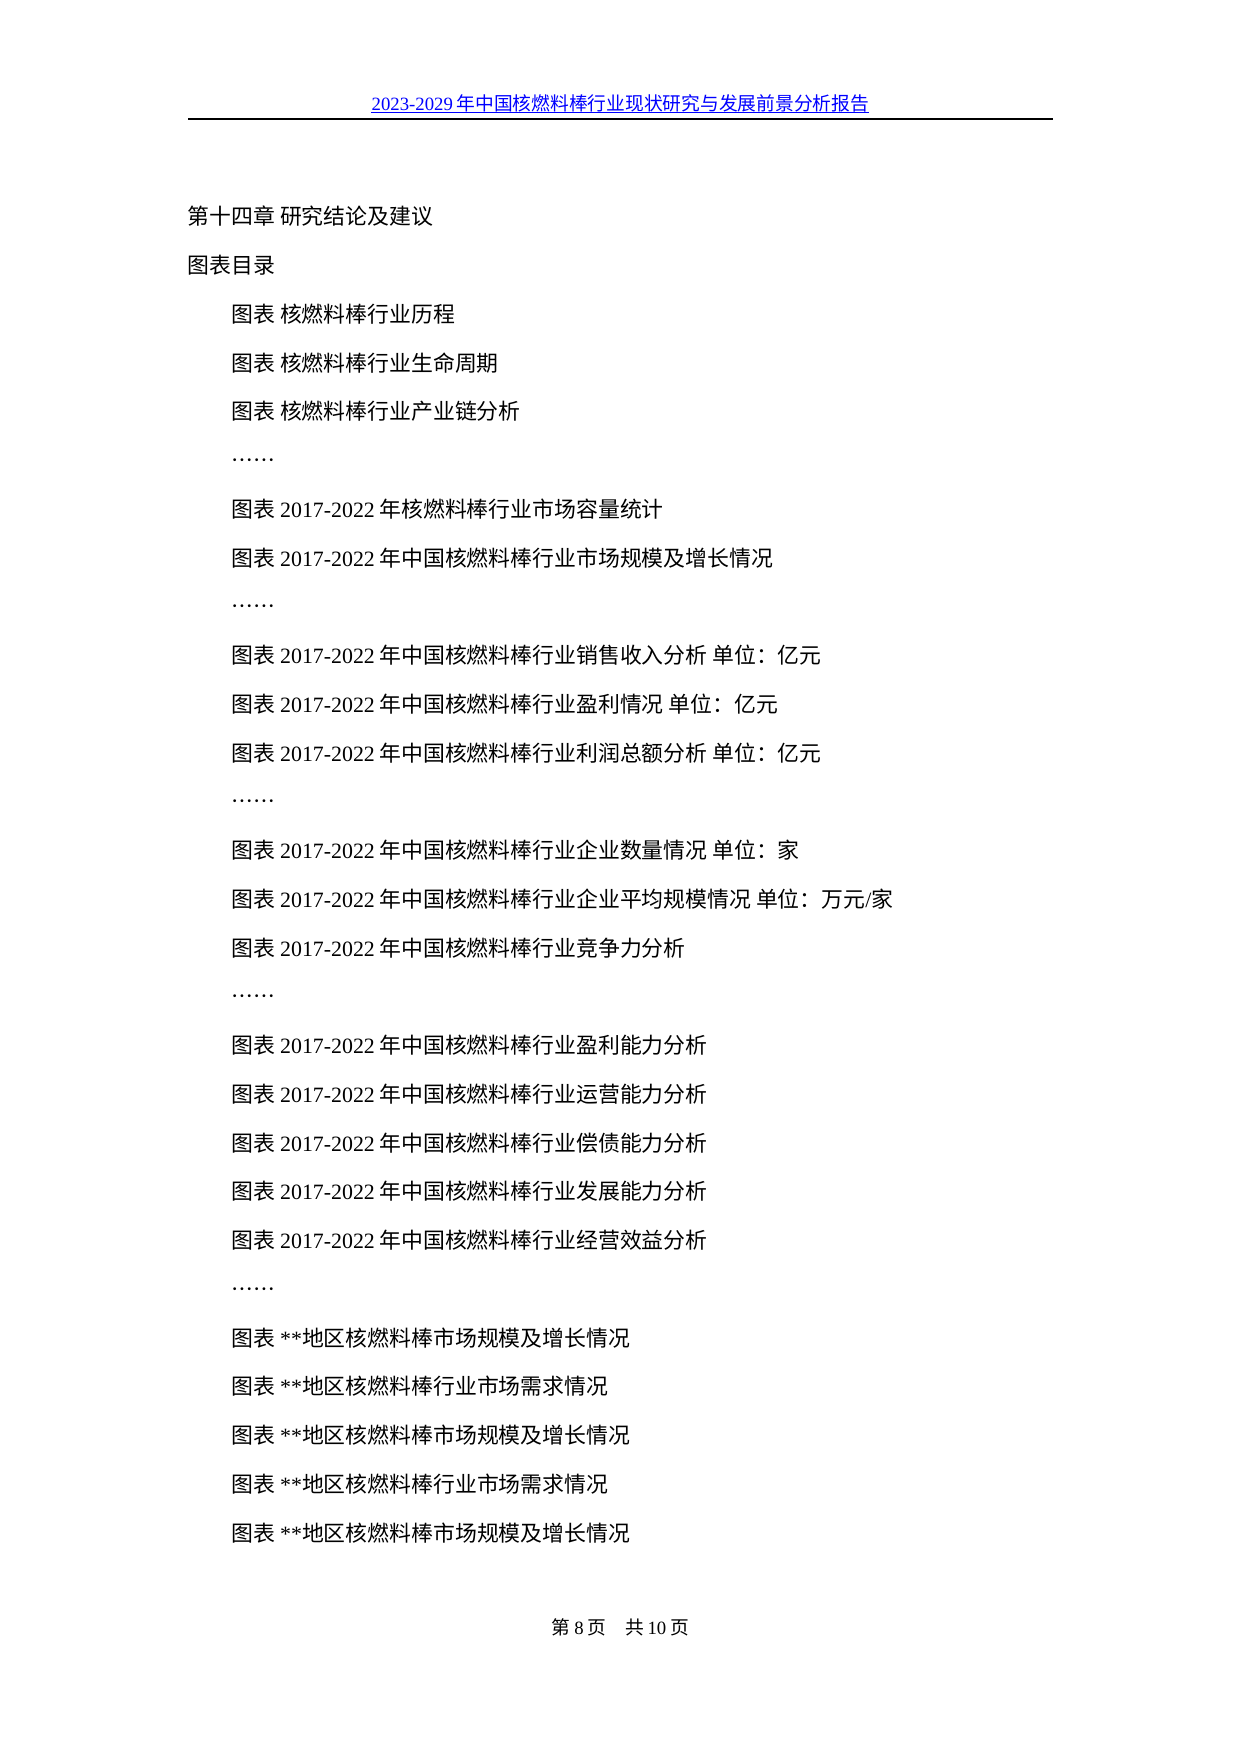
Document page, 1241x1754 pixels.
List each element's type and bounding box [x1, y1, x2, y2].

text [187, 150, 1053, 1548]
